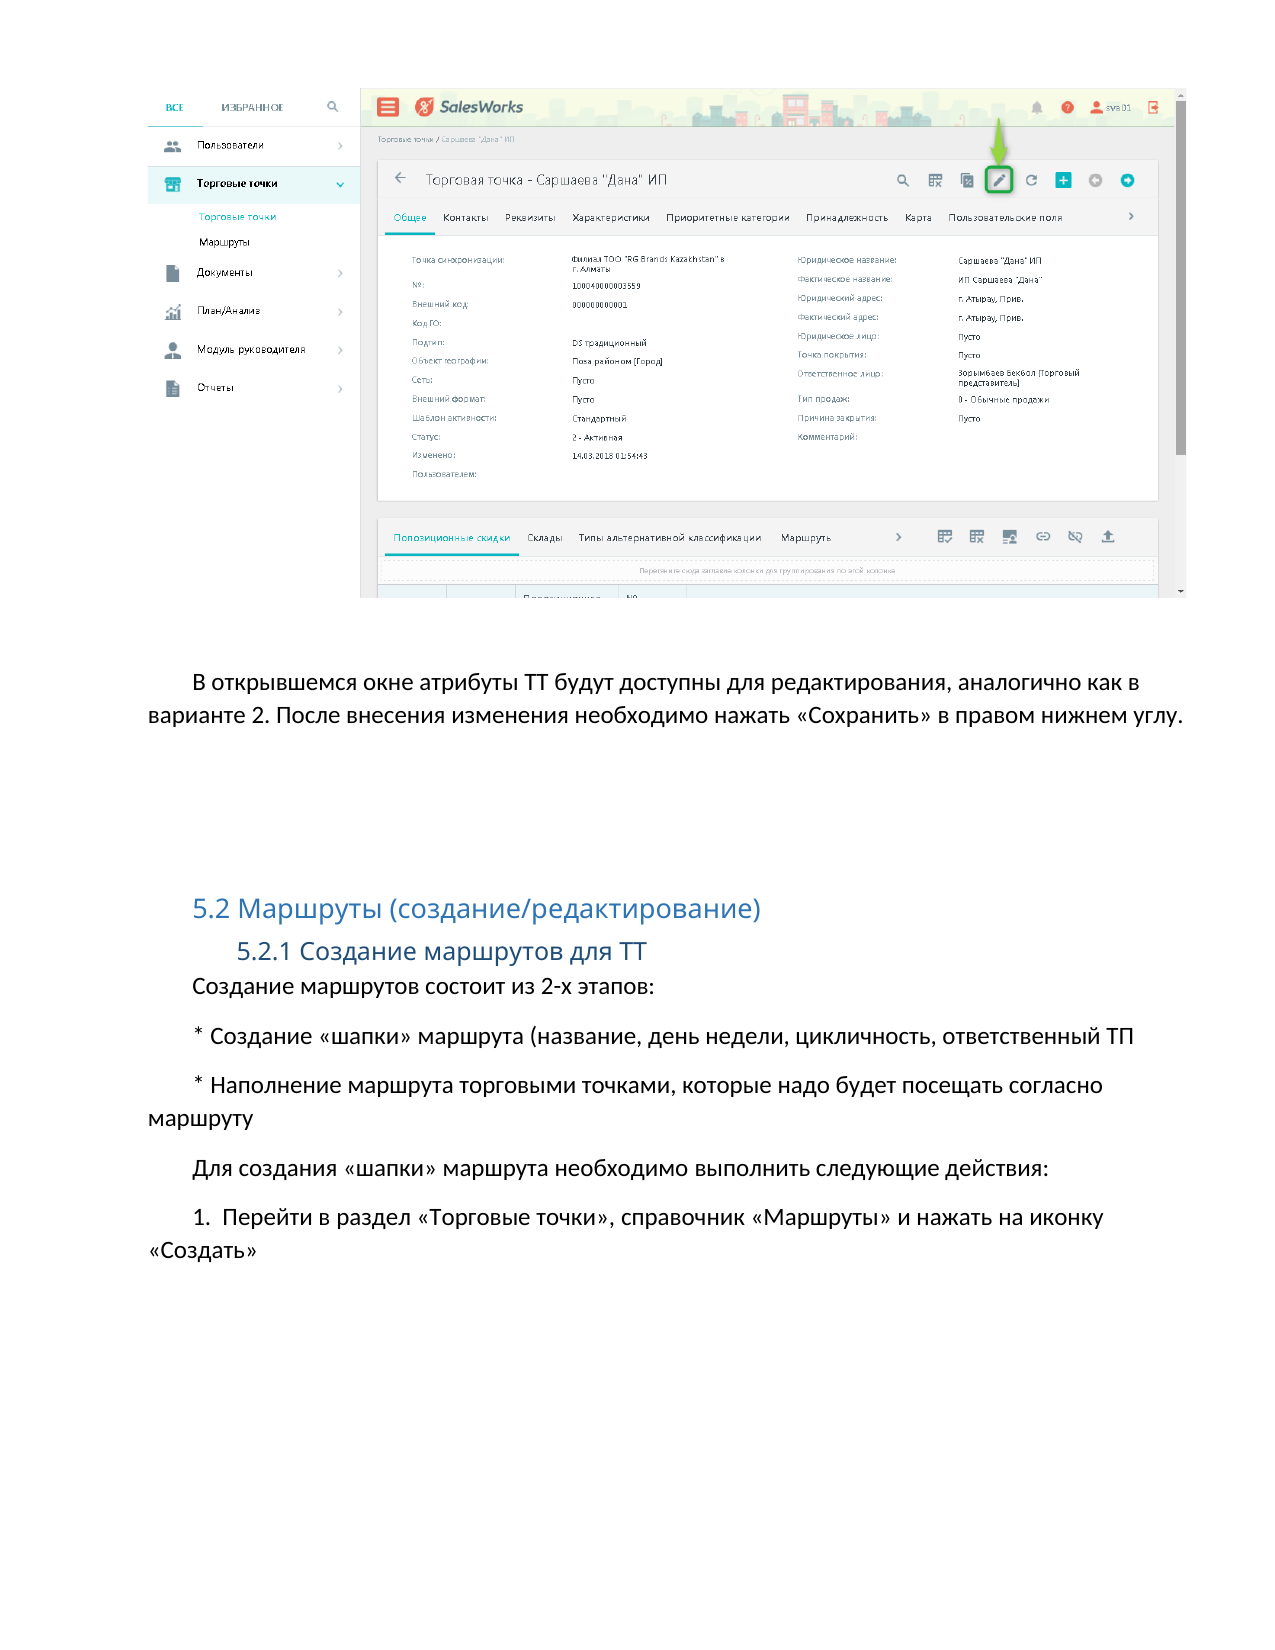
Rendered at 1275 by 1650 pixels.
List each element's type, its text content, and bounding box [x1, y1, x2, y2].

text В открывшемся окне атрибуты ТТ будут доступны для редактирования, аналогично как в варианте 2. После внесения изменения необходимо нажать «Сохранить» в правом нижнем углу. [148, 666, 1186, 730]
text * Создание «шапки» маршрута (название, день недели, цикличность, ответственный ТП [148, 1020, 1186, 1050]
subtitle 5.2 Маршруты (создание/редактирование) [192, 889, 1186, 926]
text 1. Перейти в раздел «Торговые точки», справочник «Маршруты» и нажать на иконку «Создать» [148, 1202, 1186, 1265]
picture [147, 88, 1187, 598]
text Создание маршрутов состоит из 2-х этапов: [148, 970, 1186, 1001]
subtitle 5.2.1 Создание маршрутов для ТТ [236, 933, 1186, 968]
text Для создания «шапки» маршрута необходимо выполнить следующие действия: [148, 1152, 1186, 1182]
text * Наполнение маршрута торговыми точками, которые надо будет посещать согласно маршруту [148, 1069, 1186, 1133]
